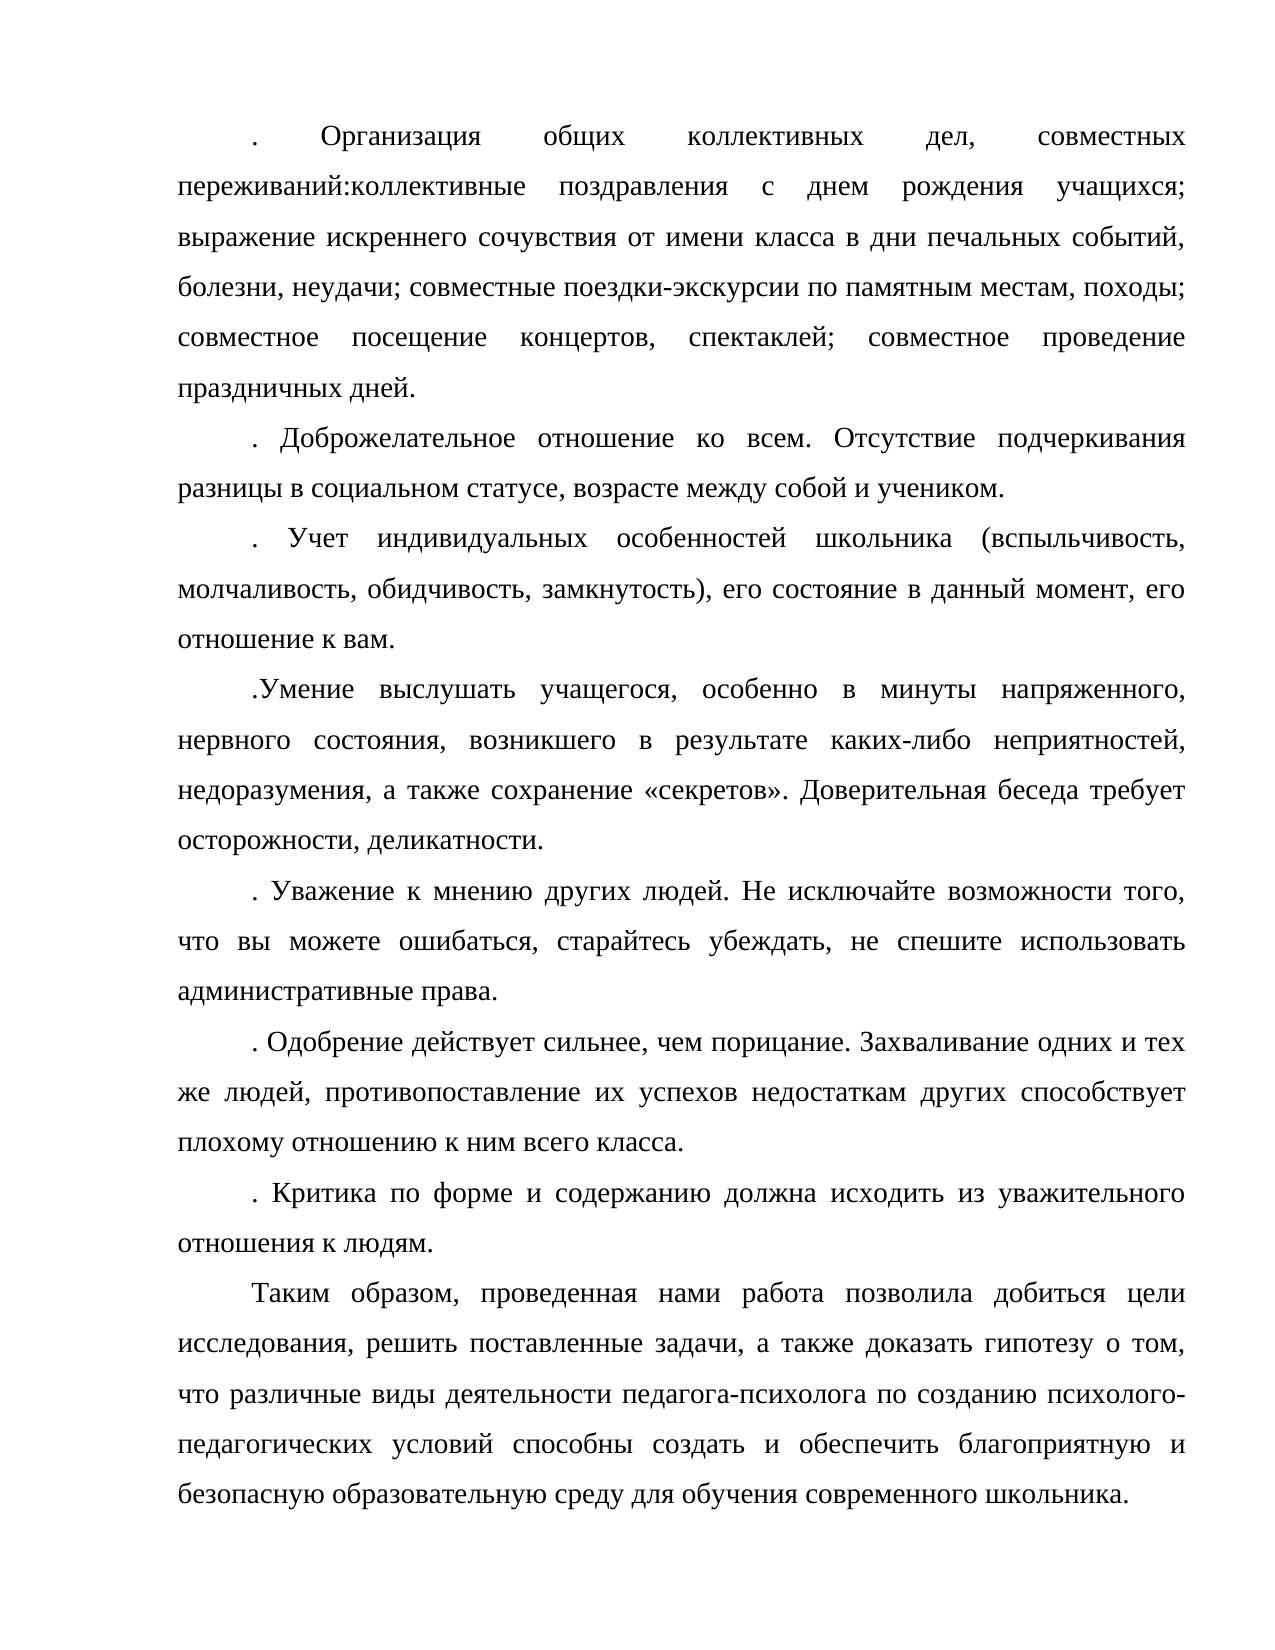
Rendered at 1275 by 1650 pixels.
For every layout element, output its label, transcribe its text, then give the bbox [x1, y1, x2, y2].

text . Одобрение действует сильнее, чем порицание. Захваливание одних и тех же людей, противопоставление их успехов недостаткам других способствует плохому отношению к ним всего класса. [177, 1024, 1186, 1158]
text . Критика по форме и содержанию должна исходить из уважительного отношения к людям. [177, 1175, 1186, 1258]
text . Доброжелательное отношение ко всем. Отсутствие подчеркивания разницы в социальном статусе, возрасте между собой и учеником. [177, 420, 1186, 504]
text . Учет индивидуальных особенностей школьника (вспыльчивость, молчаливость, обидчивость, замкнутость), его состояние в данный момент, его отношение к вам. [177, 521, 1186, 655]
text . Организация общих коллективных дел, совместных переживаний:коллективные поздравления с днем рождения учащихся; выражение искреннего сочувствия от имени класса в дни печальных событий, болезни, неудачи; совместные поездки-экскурсии по памятным местам, походы; совместное посещение концертов, спектаклей; совместное проведение праздничных дней. [177, 118, 1186, 403]
text . Уважение к мнению других людей. Не исключайте возможности того, что вы можете ошибаться, старайтесь убеждать, не спешите использовать административные права. [177, 873, 1186, 1007]
text .Умение выслушать учащегося, особенно в минуты напряженного, нервного состояния, возникшего в результате каких-либо неприятностей, недоразумения, а также сохранение «секретов». Доверительная беседа требует осторожности, деликатности. [177, 672, 1186, 856]
text Таким образом, проведенная нами работа позволила добиться цели исследования, решить поставленные задачи, а также доказать гипотезу о том, что различные виды деятельности педагога-психолога по созданию психолого-педагогических условий способны создать и обеспечить благоприятную и безопасную образовательную среду для обучения современного школьника. [177, 1275, 1186, 1510]
